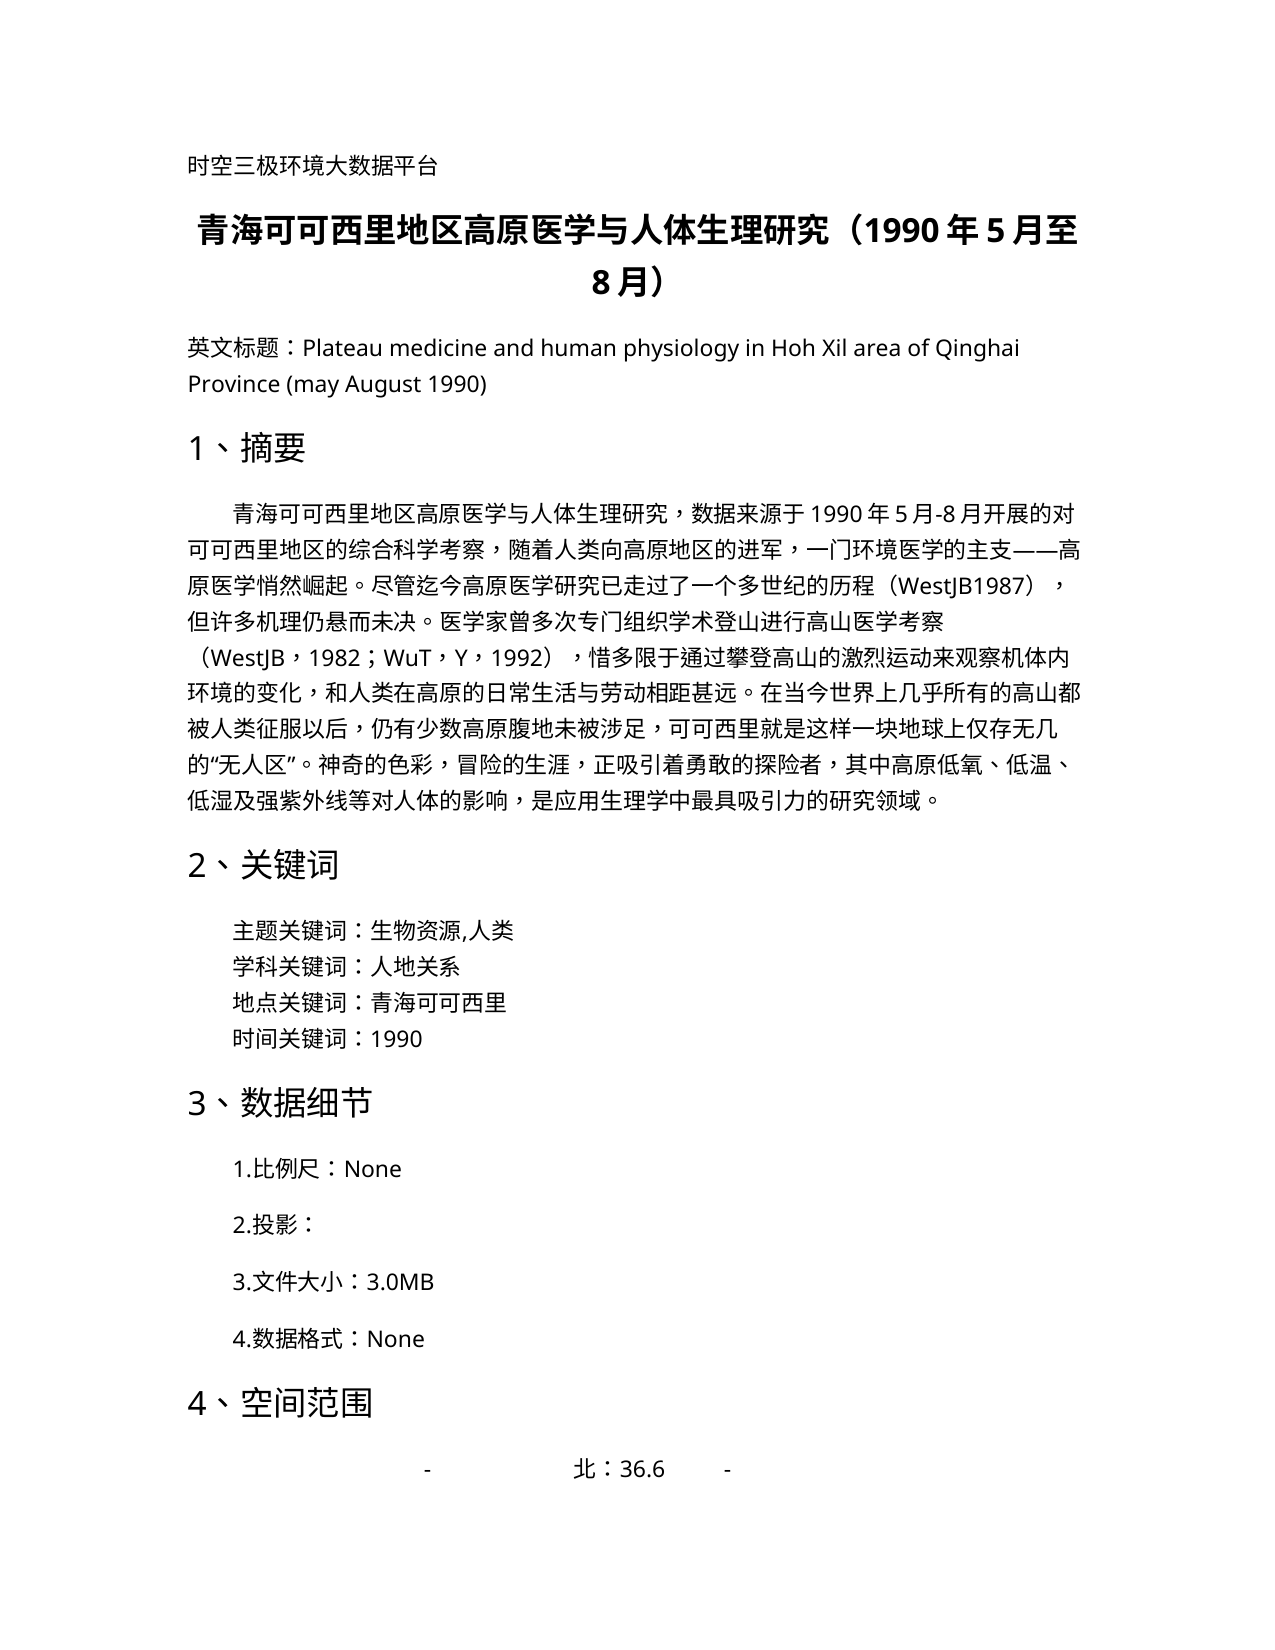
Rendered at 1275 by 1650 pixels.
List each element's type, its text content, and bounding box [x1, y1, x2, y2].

text 4.数据格式：None [232, 1323, 1087, 1354]
text 2.投影： [232, 1209, 1087, 1241]
table_header - [713, 1453, 862, 1484]
table_header - [413, 1453, 562, 1484]
text 1.比例尺：None [232, 1153, 1087, 1184]
text 青海可可西里地区高原医学与人体生理研究（1990年5月至8月） [187, 207, 1087, 304]
text 4、空间范围 [187, 1380, 1087, 1425]
text 时空三极环境大数据平台 [187, 150, 1087, 181]
text 3、数据细节 [187, 1079, 1087, 1125]
table_header 北：36.6 [563, 1453, 712, 1484]
text 青海可可西里地区高原医学与人体生理研究，数据来源于1990年5月-8月开展的对可可西里地区的综合科学考察，随着人类向高原地区的进军，一门环境医学的主支——高原医学悄然崛起。尽管迄今高原医学研究已走过了一个多世纪的历程（WestJB1987），但许多机理仍悬而未决。医学家曾多次专门组织学术登山进行高山医学考察（WestJB，1982；WuT，Y，1992），惜多限于通过攀登高山的激烈运动来观察机体内环境的变化，和人类在高原的日常生活与劳动相距甚远。在当今世界上几乎所有的高山都被人类征服以后，仍有少数高原腹地未被涉足，可可西里就是这样一块地球上仅存无几的“无人区”。神奇的色彩，冒险的生涯，正吸引着勇敢的探险者，其中高原低氧、低温、低湿及强紫外线等对人体的影响，是应用生理学中最具吸引力的研究领域。 [187, 498, 1087, 816]
text 2、关键词 [187, 842, 1087, 887]
text 主题关键词：生物资源,人类 学科关键词：人地关系 地点关键词：青海可可西里 时间关键词：1990 [232, 915, 1087, 1054]
text 英文标题：Plateau medicine and human physiology in Hoh Xil area of Qinghai Province (may August 1990) [187, 332, 1087, 399]
text 1、摘要 [187, 425, 1087, 470]
text 3.文件大小：3.0MB [232, 1266, 1087, 1297]
